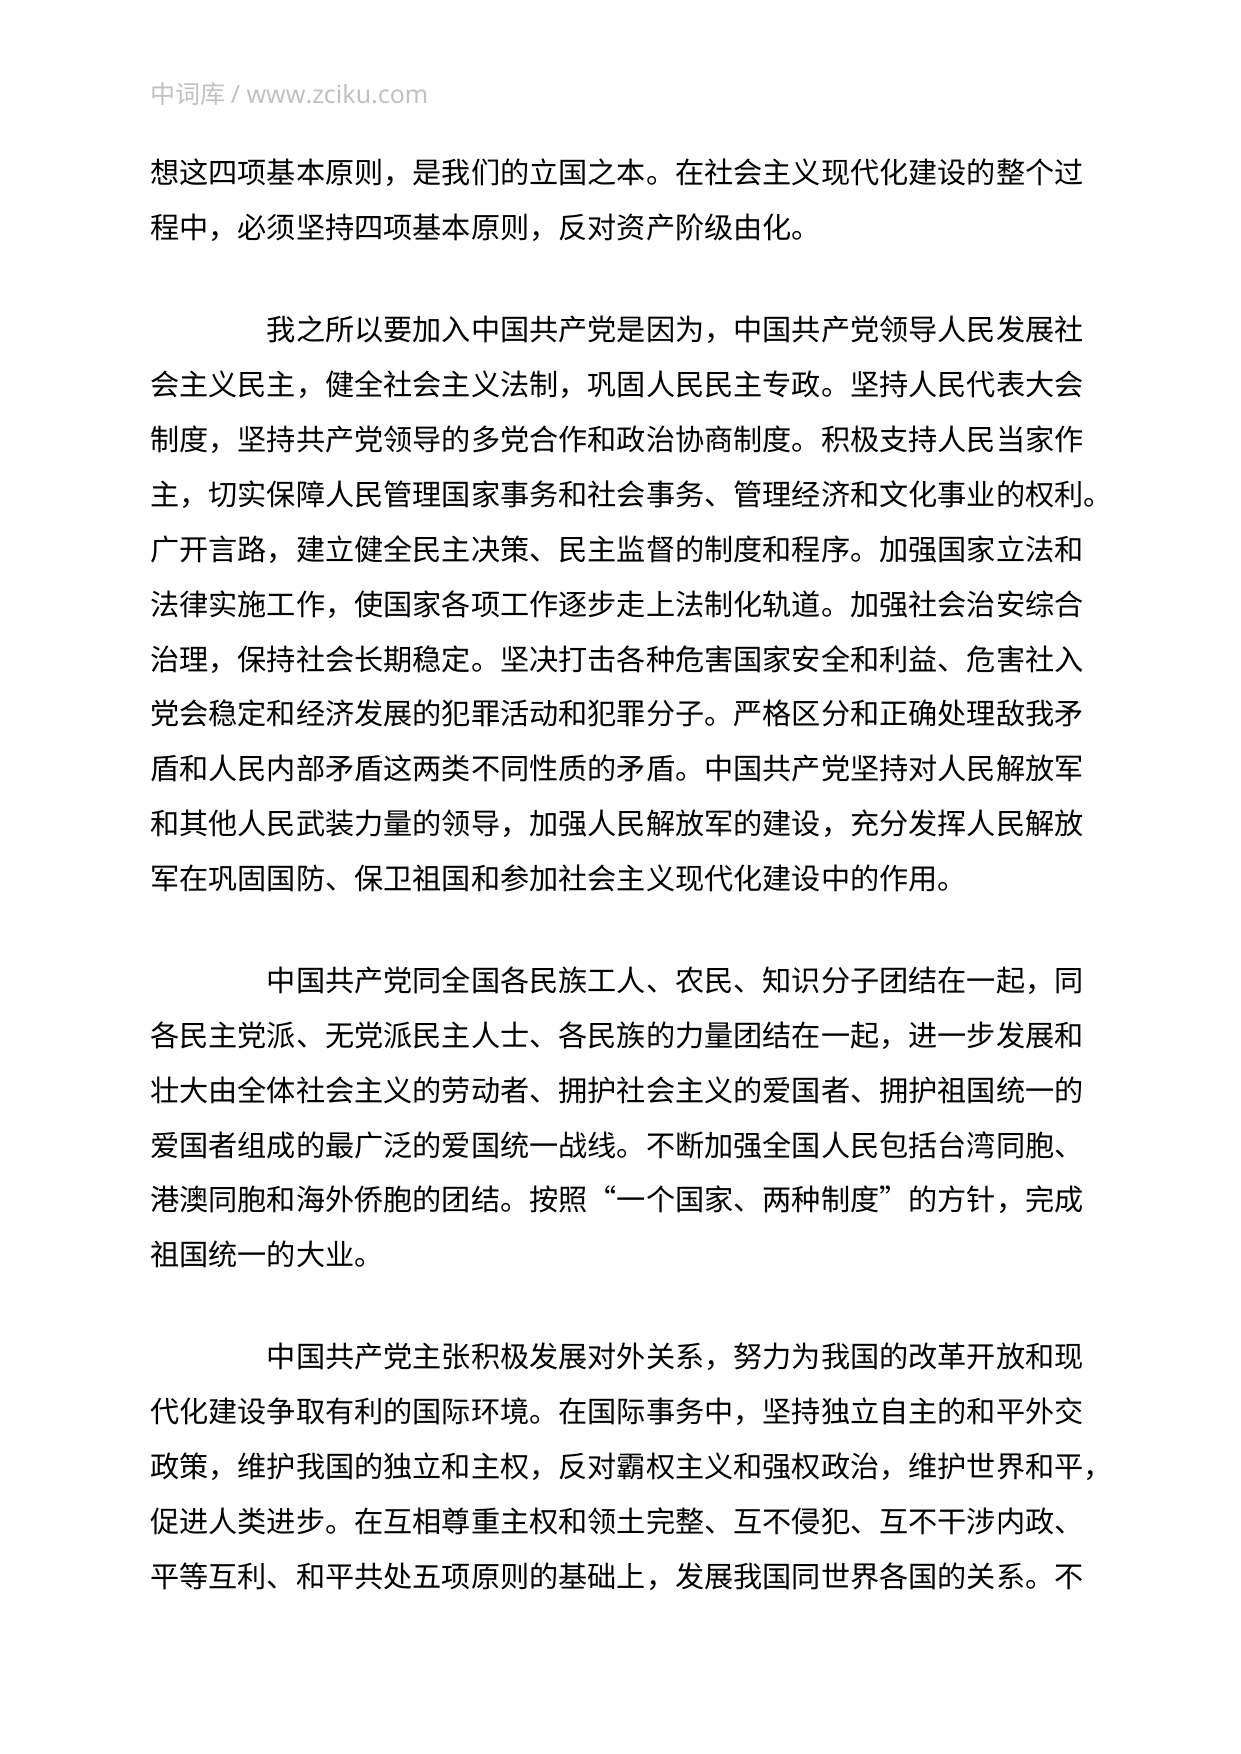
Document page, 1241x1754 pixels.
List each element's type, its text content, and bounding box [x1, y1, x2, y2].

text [150, 150, 1090, 247]
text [150, 1334, 1090, 1596]
text 中国共产党同全国各民族工人、农民、知识分子团结在一起，同各民主党派、无党派民主人士、各民族的力量团结在一起，进一步发展和壮大由全体社会主义的劳动者、拥护社会主义的爱国者、拥护祖国统一的爱国者组成的最广泛的爱国统一战线。不断加强全国人民包括台湾同胞、港澳同胞和海外侨胞的团结。按照“一个国家、两种制度”的方针，完成祖国统一的大业。 [150, 957, 1090, 1274]
text 我之所以要加入中国共产党是因为，中国共产党领导人民发展社会主义民主，健全社会主义法制，巩固人民民主专政。坚持人民代表大会制度，坚持共产党领导的多党合作和政治协商制度。积极支持人民当家作主，切实保障人民管理国家事务和社会事务、管理经济和文化事业的权利。广开言路，建立健全民主决策、民主监督的制度和程序。加强国家立法和法律实施工作，使国家各项工作逐步走上法制化轨道。加强社会治安综合治理，保持社会长期稳定。坚决打击各种危害国家安全和利益、危害社入党会稳定和经济发展的犯罪活动和犯罪分子。严格区分和正确处理敌我矛盾和人民内部矛盾这两类不同性质的矛盾。中国共产党坚持对人民解放军和其他人民武装力量的领导，加强人民解放军的建设，充分发挥人民解放军在巩固国防、保卫祖国和参加社会主义现代化建设中的作用。 [150, 307, 1090, 898]
